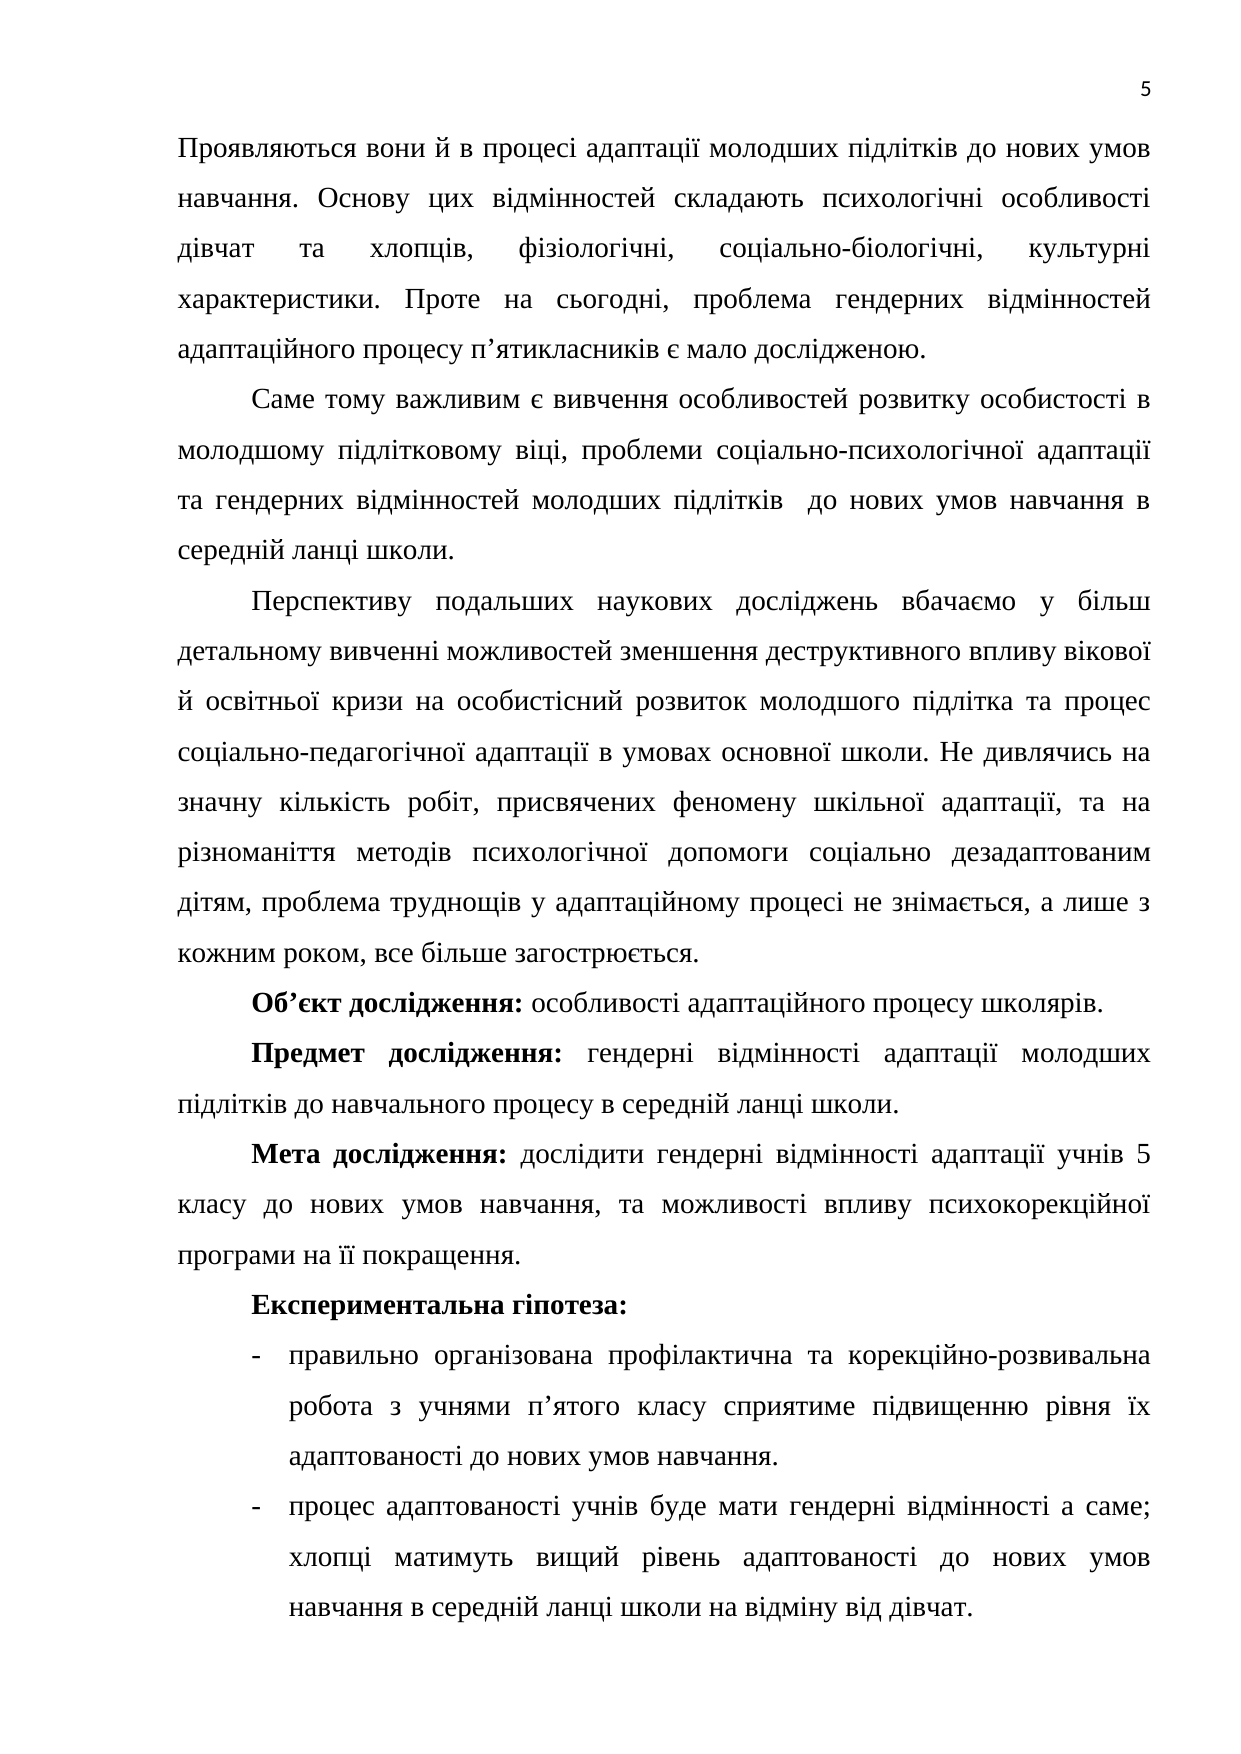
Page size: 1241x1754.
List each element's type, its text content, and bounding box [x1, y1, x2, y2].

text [177, 130, 1152, 365]
text Предмет дослідження: гендерні відмінності адаптації молодших підлітків до навчального процесу в середній ланці школи. [177, 1036, 1152, 1119]
text Об’єкт дослідження: особливості адаптаційного процесу школярів. [177, 985, 1152, 1019]
text Перспективу подальших наукових досліджень вбачаємо у більш детальному вивченні можливостей зменшення деструктивного впливу вікової й освітньої кризи на особистісний розвиток молодшого підлітка та процес соціально-педагогічної адаптації в умовах основної школи. Не дивлячись на значну кількість робіт, присвячених феномену шкільної адаптації, та на різноманіття методів психологічної допомоги соціально дезадаптованим дітям, проблема труднощів у адаптаційному процесі не знімається, а лише з кожним роком, все більше загострюється. [177, 583, 1152, 968]
text Експериментальна гіпотеза: [177, 1287, 1152, 1321]
text Мета дослідження: дослідити гендерні відмінності адаптації учнів 5 класу до нових умов навчання, та можливості впливу психокорекційної програми на її покращення. [177, 1136, 1152, 1270]
list процес адаптованості учнів буде мати гендерні відмінності а саме; хлопці матимуть вищий рівень адаптованості до нових умов навчання в середній ланці школи на відміну від дівчат. [251, 1488, 1152, 1622]
text Саме тому важливим є вивчення особливостей розвитку особистості в молодшому підлітковому віці, проблеми соціально-психологічної адаптації та гендерних відмінностей молодших підлітків до нових умов навчання в середній ланці школи. [177, 381, 1152, 566]
list правильно організована профілактична та корекційно-розвивальна робота з учнями п’ятого класу сприятиме підвищенню рівня їх адаптованості до нових умов навчання. [251, 1337, 1152, 1472]
